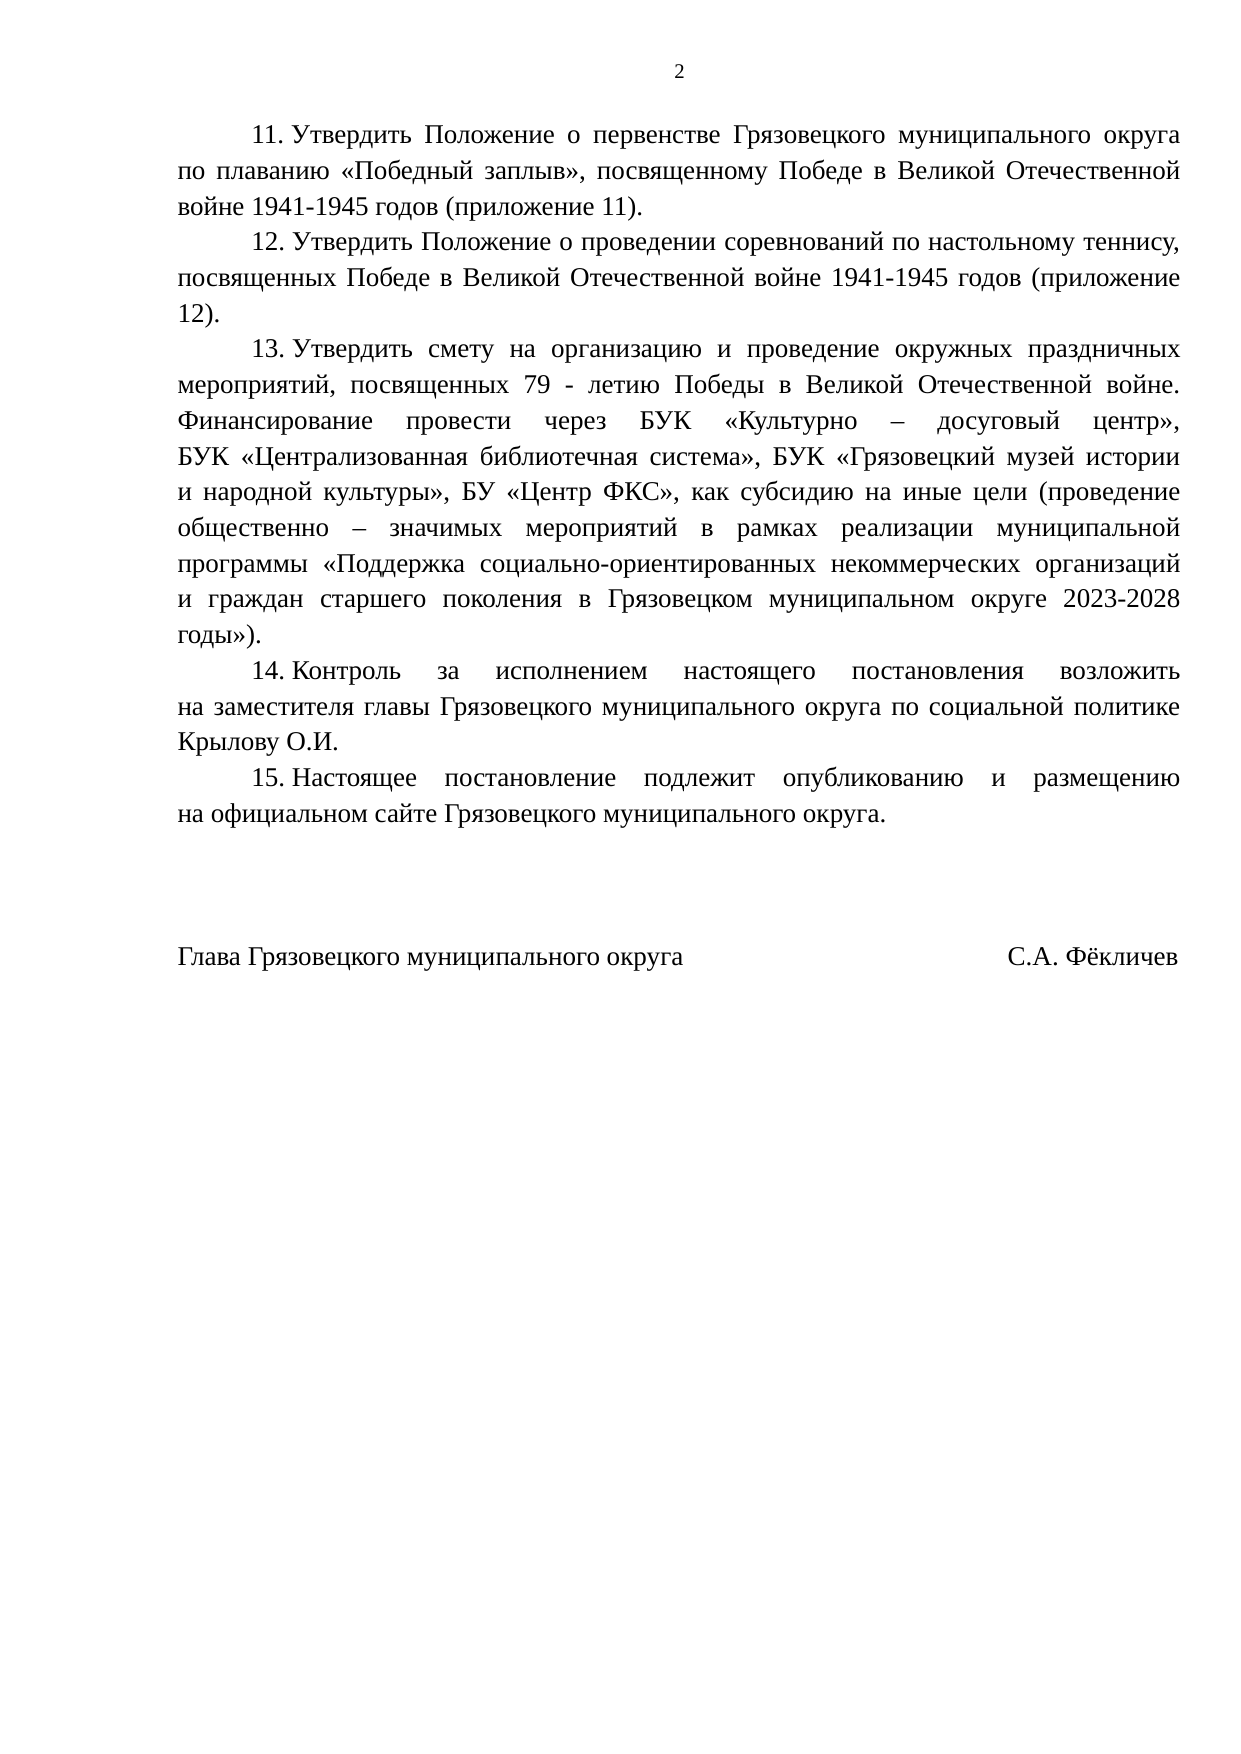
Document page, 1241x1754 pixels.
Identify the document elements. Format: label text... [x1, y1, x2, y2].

text 12. Утвердить Положение о проведении соревнований по настольному теннису, посвященных Победе в Великой Отечественной войне 1941-1945 годов (приложение 12). [177, 225, 1181, 328]
text 14. Контроль за исполнением настоящего постановления возложить на заместителя главы Грязовецкого муниципального округа по социальной политике Крылову О.И. [177, 654, 1181, 757]
text 13. Утвердить смету на организацию и проведение окружных праздничных мероприятий, посвященных 79 - летию Победы в Великой Отечественной войне. Финансирование провести через БУК «Культурно – досуговый центр», БУК «Централизованная библиотечная система», БУК «Грязовецкий музей истории и народной культуры», БУ «Центр ФКС», как субсидию на иные цели (проведение общественно – значимых мероприятий в рамках реализации муниципальной программы «Поддержка социально-ориентированных некоммерческих организаций и граждан старшего поколения в Грязовецком муниципальном округе 2023-2028 годы»). [177, 332, 1181, 649]
text Глава Грязовецкого муниципального округа С.А. Фёкличев [177, 940, 1181, 971]
text 15. Настоящее постановление подлежит опубликованию и размещению на официальном сайте Грязовецкого муниципального округа. [177, 761, 1181, 828]
text 11. Утвердить Положение о первенстве Грязовецкого муниципального округа по плаванию «Победный заплыв», посвященному Победе в Великой Отечественной войне 1941-1945 годов (приложение 11). [177, 118, 1181, 221]
